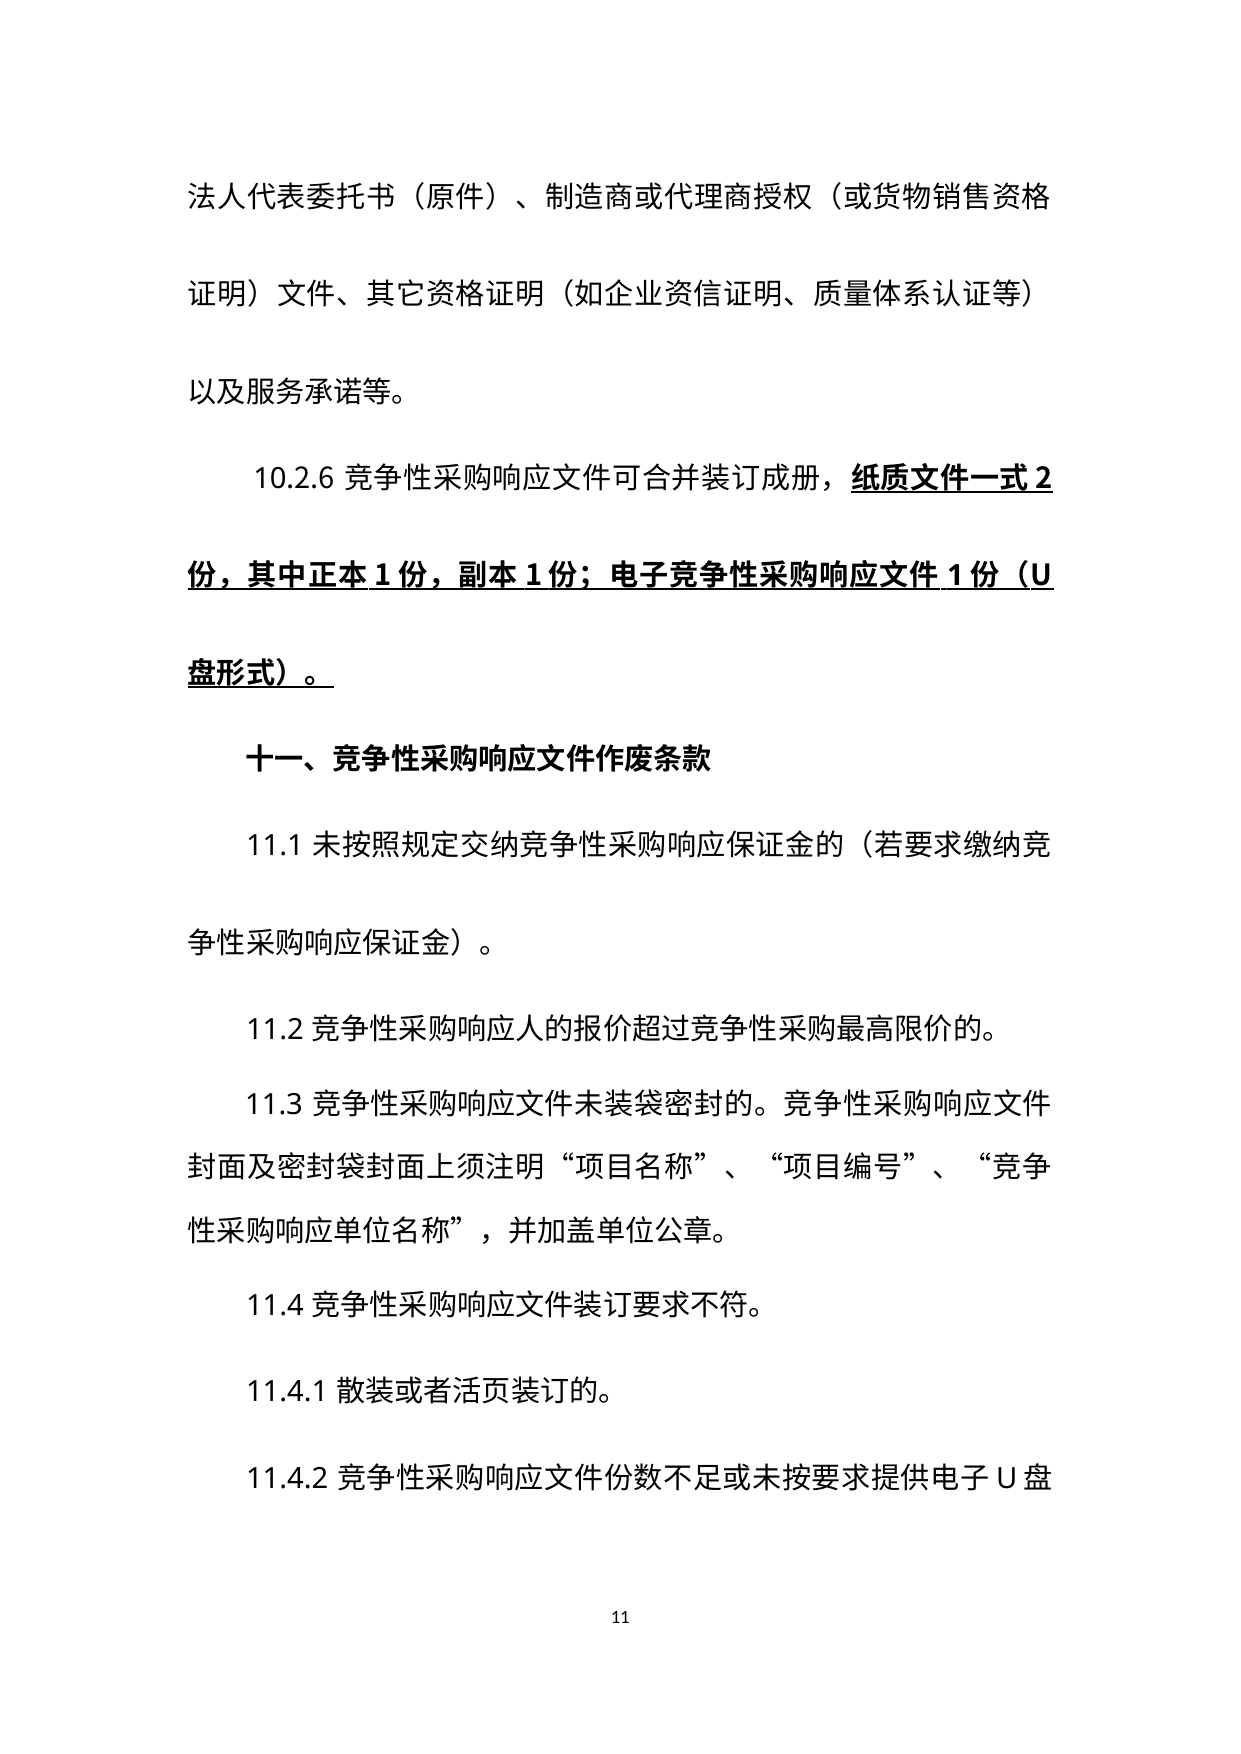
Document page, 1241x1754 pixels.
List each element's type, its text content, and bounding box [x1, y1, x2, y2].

text 11.2 竞争性采购响应人的报价超过竞争性采购最高限价的。 [187, 994, 1053, 1059]
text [187, 162, 1053, 422]
text 11.1 未按照规定交纳竞争性采购响应保证金的（若要求缴纳竞争性采购响应保证金）。 [187, 810, 1053, 973]
text 11.4.1 散装或者活页装订的。 [187, 1357, 1053, 1422]
text 十一、竞争性采购响应文件作废条款 [187, 724, 1053, 789]
text 11.4 竞争性采购响应文件装订要求不符。 [187, 1271, 1053, 1336]
text 10.2.6 竞争性采购响应文件可合并装订成册，纸质文件一式2份，其中正本1份，副本1份；电子竞争性采购响应文件1份（U盘形式）。 [187, 443, 1053, 703]
text 11.3 竞争性采购响应文件未装袋密封的。竞争性采购响应文件封面及密封袋封面上须注明“项目名称”、“项目编号”、“竞争性采购响应单位名称”，并加盖单位公章。 [187, 1080, 1053, 1249]
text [187, 1443, 1053, 1508]
